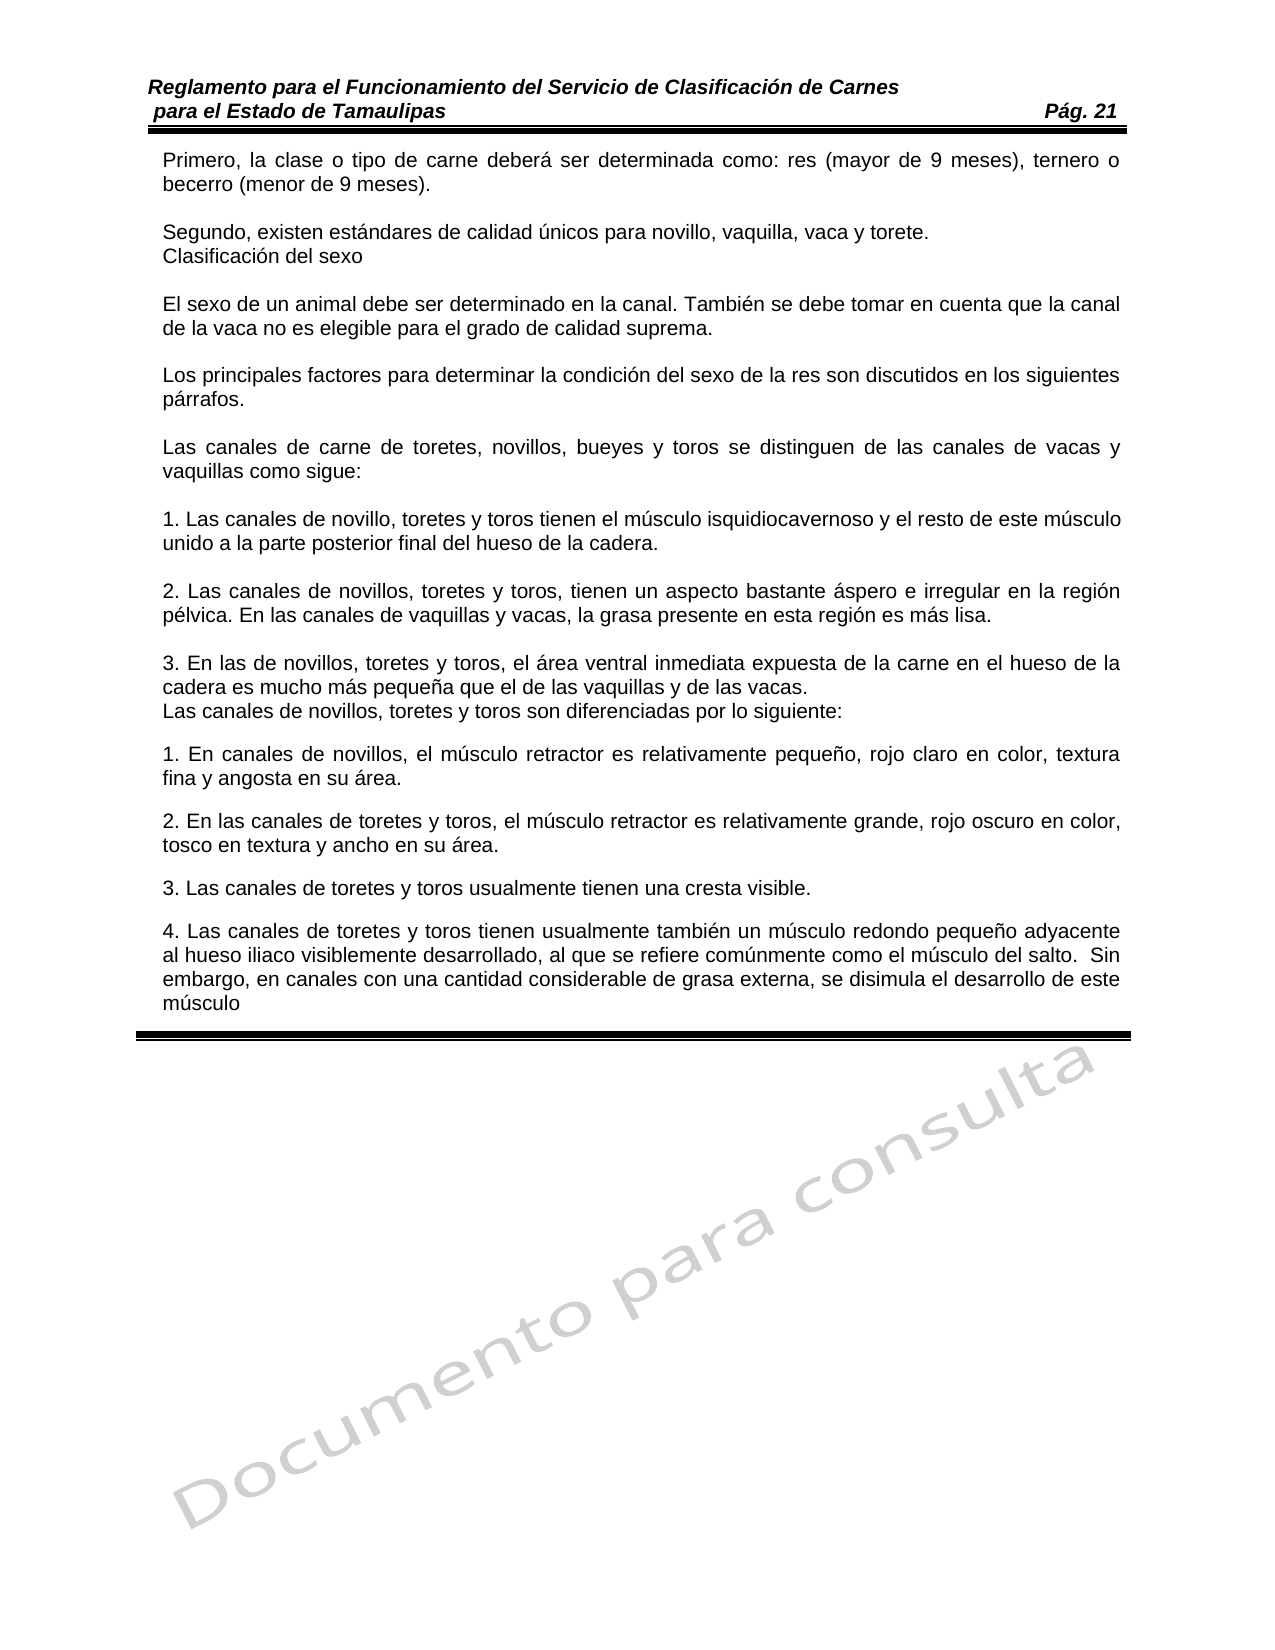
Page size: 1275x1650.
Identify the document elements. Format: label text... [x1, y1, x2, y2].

text 1. En canales de novillos, el músculo retractor es relativamente pequeño, rojo claro en color, textura fina y angosta en su área. [162, 742, 1122, 790]
text 4. Las canales de toretes y toros tienen usualmente también un músculo redondo pequeño adyacente al hueso iliaco visiblemente desarrollado, al que se refiere comúnmente como el músculo del salto. Sin embargo, en canales con una cantidad considerable de grasa externa, se disimula el desarrollo de este músculo [162, 919, 1122, 1015]
text 3. Las canales de toretes y toros usualmente tienen una cresta visible. [162, 876, 1122, 900]
text 2. Las canales de novillos, toretes y toros, tienen un aspecto bastante áspero e irregular en la región pélvica. En las canales de vaquillas y vacas, la grasa presente en esta región es más lisa. [162, 579, 1122, 627]
text Primero, la clase o tipo de carne deberá ser determinada como: res (mayor de 9 meses), ternero o becerro (menor de 9 meses). [162, 148, 1122, 196]
text Clasificación del sexo [162, 243, 1122, 267]
text Segundo, existen estándares de calidad únicos para novillo, vaquilla, vaca y torete. [162, 219, 1122, 243]
text 2. En las canales de toretes y toros, el músculo retractor es relativamente grande, rojo oscuro en color, tosco en textura y ancho en su área. [162, 809, 1122, 857]
text El sexo de un animal debe ser determinado en la canal. También se debe tomar en cuenta que la canal de la vaca no es elegible para el grado de calidad suprema. [162, 291, 1122, 339]
text Las canales de carne de toretes, novillos, bueyes y toros se distinguen de las canales de vacas y vaquillas como sigue: [162, 435, 1122, 483]
text Las canales de novillos, toretes y toros son diferenciadas por lo siguiente: [162, 699, 1122, 723]
text 3. En las de novillos, toretes y toros, el área ventral inmediata expuesta de la carne en el hueso de la cadera es mucho más pequeña que el de las vaquillas y de las vacas. [162, 651, 1122, 699]
text Los principales factores para determinar la condición del sexo de la res son discutidos en los siguientes párrafos. [162, 363, 1122, 411]
text 1. Las canales de novillo, toretes y toros tienen el músculo isquidiocavernoso y el resto de este músculo unido a la parte posterior final del hueso de la cadera. [162, 507, 1122, 555]
